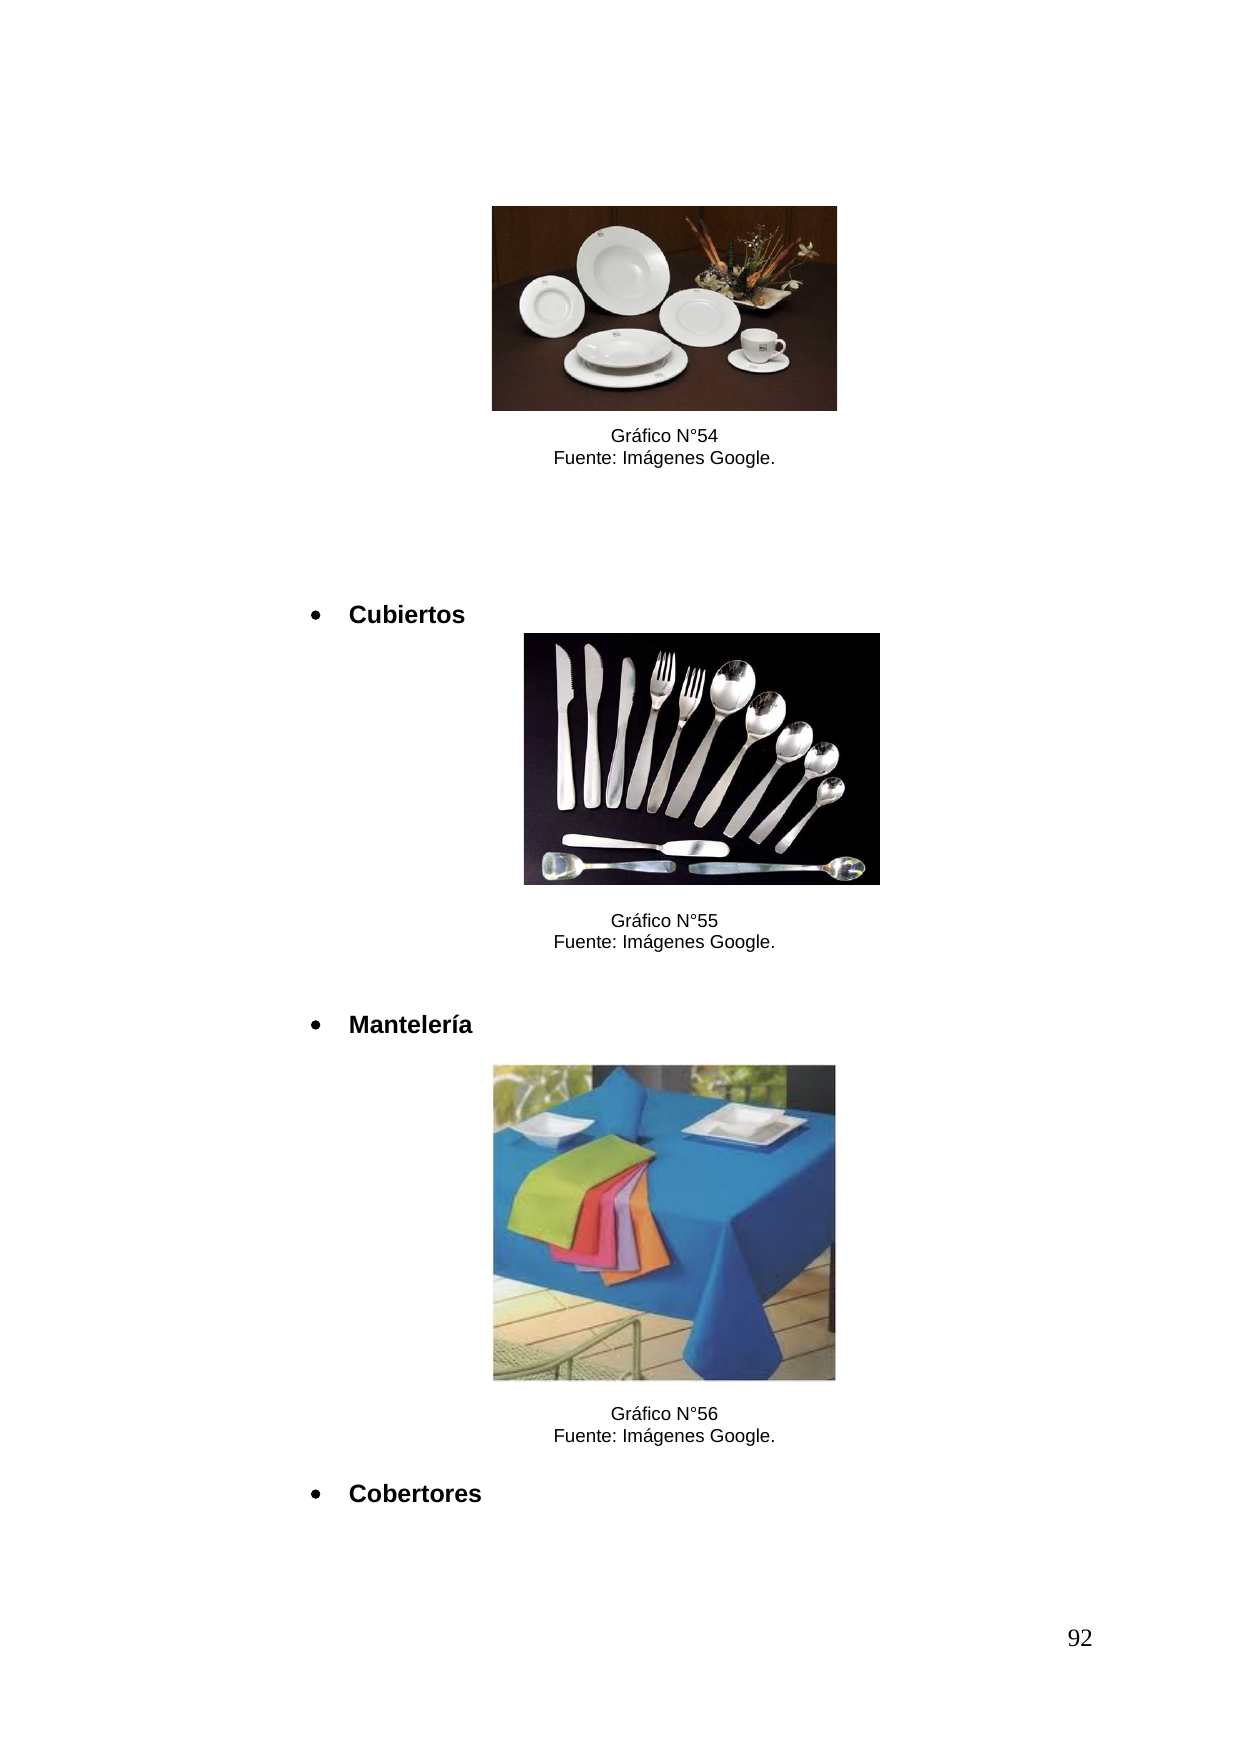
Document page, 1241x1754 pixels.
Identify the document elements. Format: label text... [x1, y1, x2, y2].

list Cobertores [311, 1479, 1092, 1508]
picture [492, 1064, 837, 1382]
text Fuente: Imágenes Google. [236, 931, 1092, 953]
text Gráfico N°55 [236, 910, 1092, 931]
text Fuente: Imágenes Google. [236, 1425, 1092, 1446]
text Fuente: Imágenes Google. [236, 447, 1092, 468]
picture [523, 633, 880, 885]
list Mantelería [311, 1010, 1092, 1039]
text Gráfico N°54 [236, 425, 1092, 447]
picture [491, 206, 838, 411]
text Gráfico N°56 [236, 1403, 1092, 1425]
list Cubiertos [311, 600, 1092, 629]
